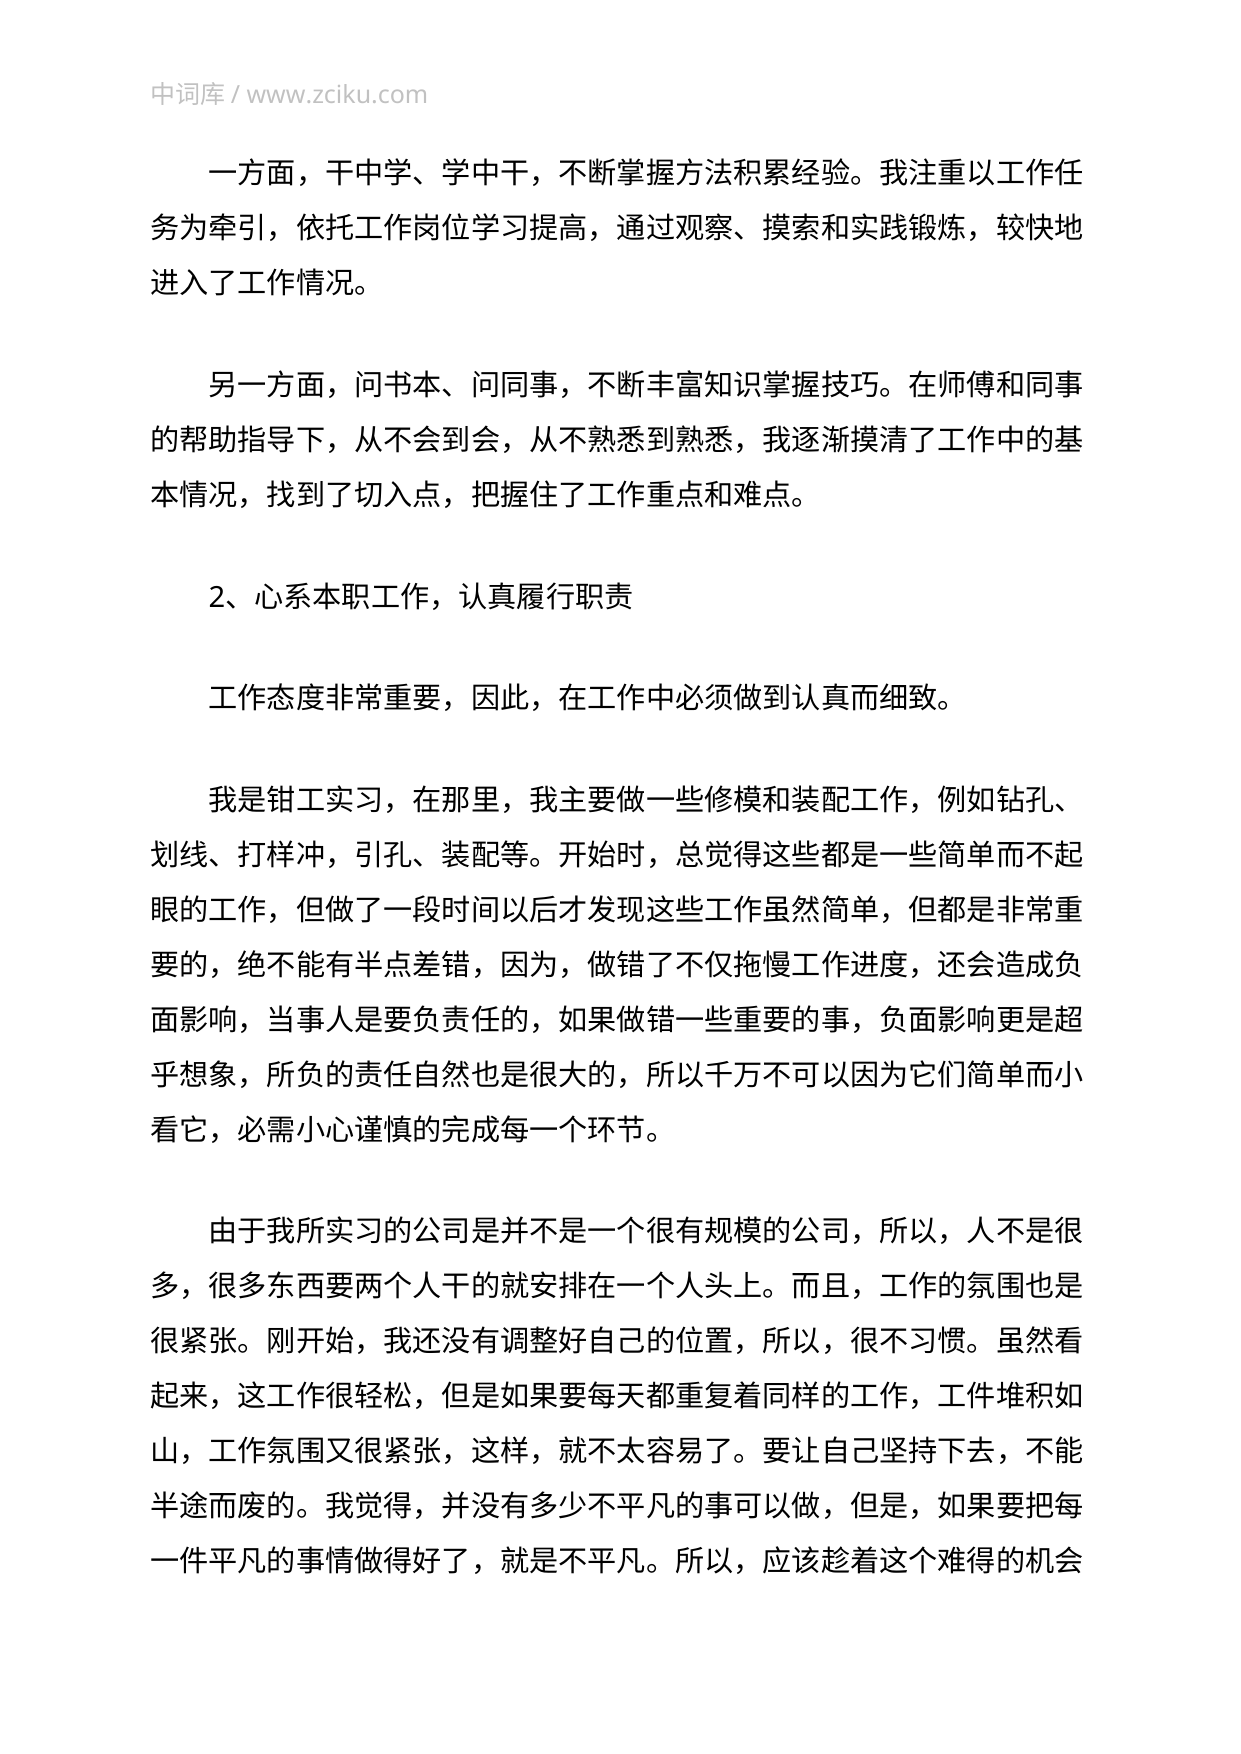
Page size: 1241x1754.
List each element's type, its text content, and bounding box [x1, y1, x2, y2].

text 工作态度非常重要，因此，在工作中必须做到认真而细致。 [150, 675, 1090, 717]
text 我是钳工实习，在那里，我主要做一些修模和装配工作，例如钻孔、划线、打样冲，引孔、装配等。开始时，总觉得这些都是一些简单而不起眼的工作，但做了一段时间以后才发现这些工作虽然简单，但都是非常重要的，绝不能有半点差错，因为，做错了不仅拖慢工作进度，还会造成负面影响，当事人是要负责任的，如果做错一些重要的事，负面影响更是超乎想象，所负的责任自然也是很大的，所以千万不可以因为它们简单而小看它，必需小心谨慎的完成每一个环节。 [150, 777, 1090, 1148]
text 另一方面，问书本、问同事，不断丰富知识掌握技巧。在师傅和同事的帮助指导下，从不会到会，从不熟悉到熟悉，我逐渐摸清了工作中的基本情况，找到了切入点，把握住了工作重点和难点。 [150, 362, 1090, 514]
text 2、心系本职工作，认真履行职责 [150, 573, 1090, 616]
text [150, 1208, 1090, 1580]
text 一方面，干中学、学中干，不断掌握方法积累经验。我注重以工作任务为牵引，依托工作岗位学习提高，通过观察、摸索和实践锻炼，较快地进入了工作情况。 [150, 150, 1090, 302]
